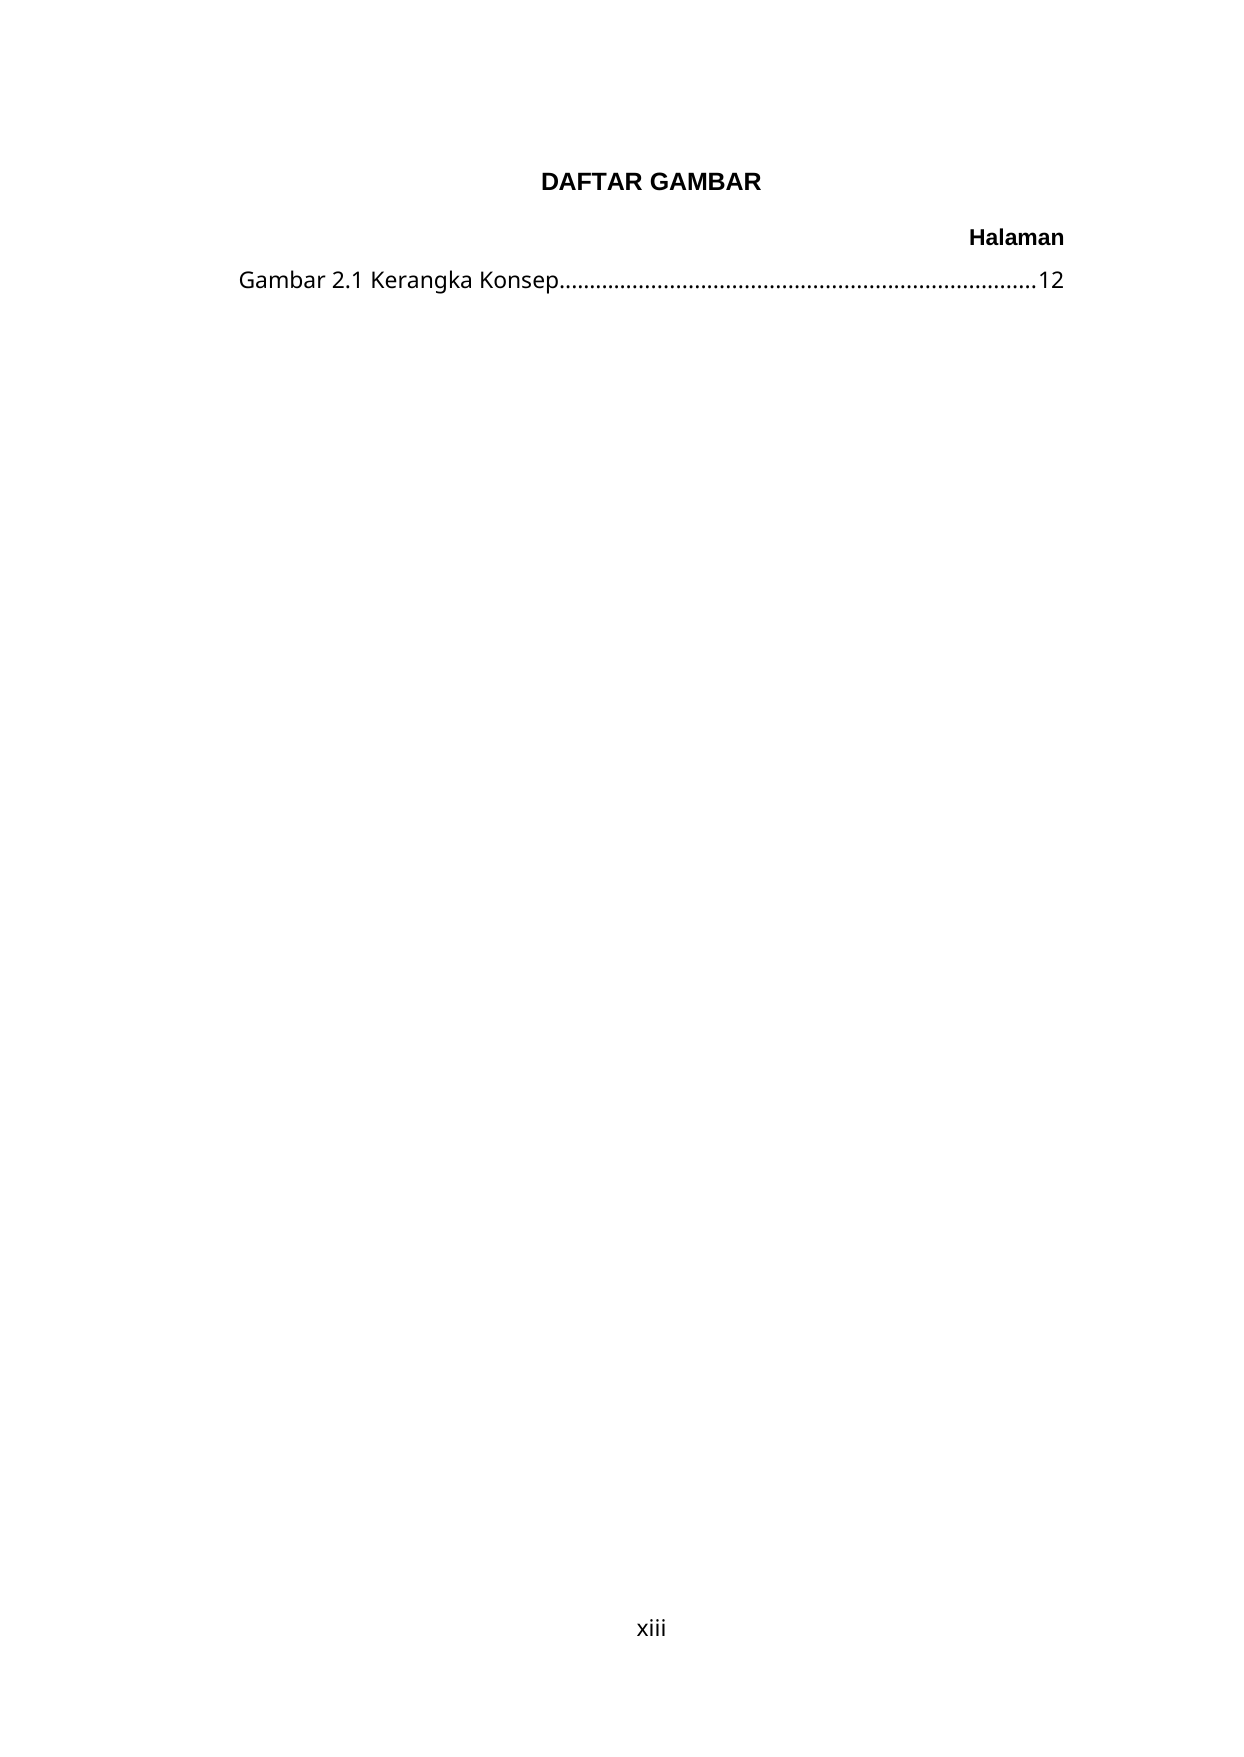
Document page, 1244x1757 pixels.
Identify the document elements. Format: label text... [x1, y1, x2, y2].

text Gambar 2.1 Kerangka Konsep 12 [165, 264, 1137, 295]
subtitle DAFTAR GAMBAR [165, 167, 1137, 196]
text Halaman [139, 224, 1064, 251]
